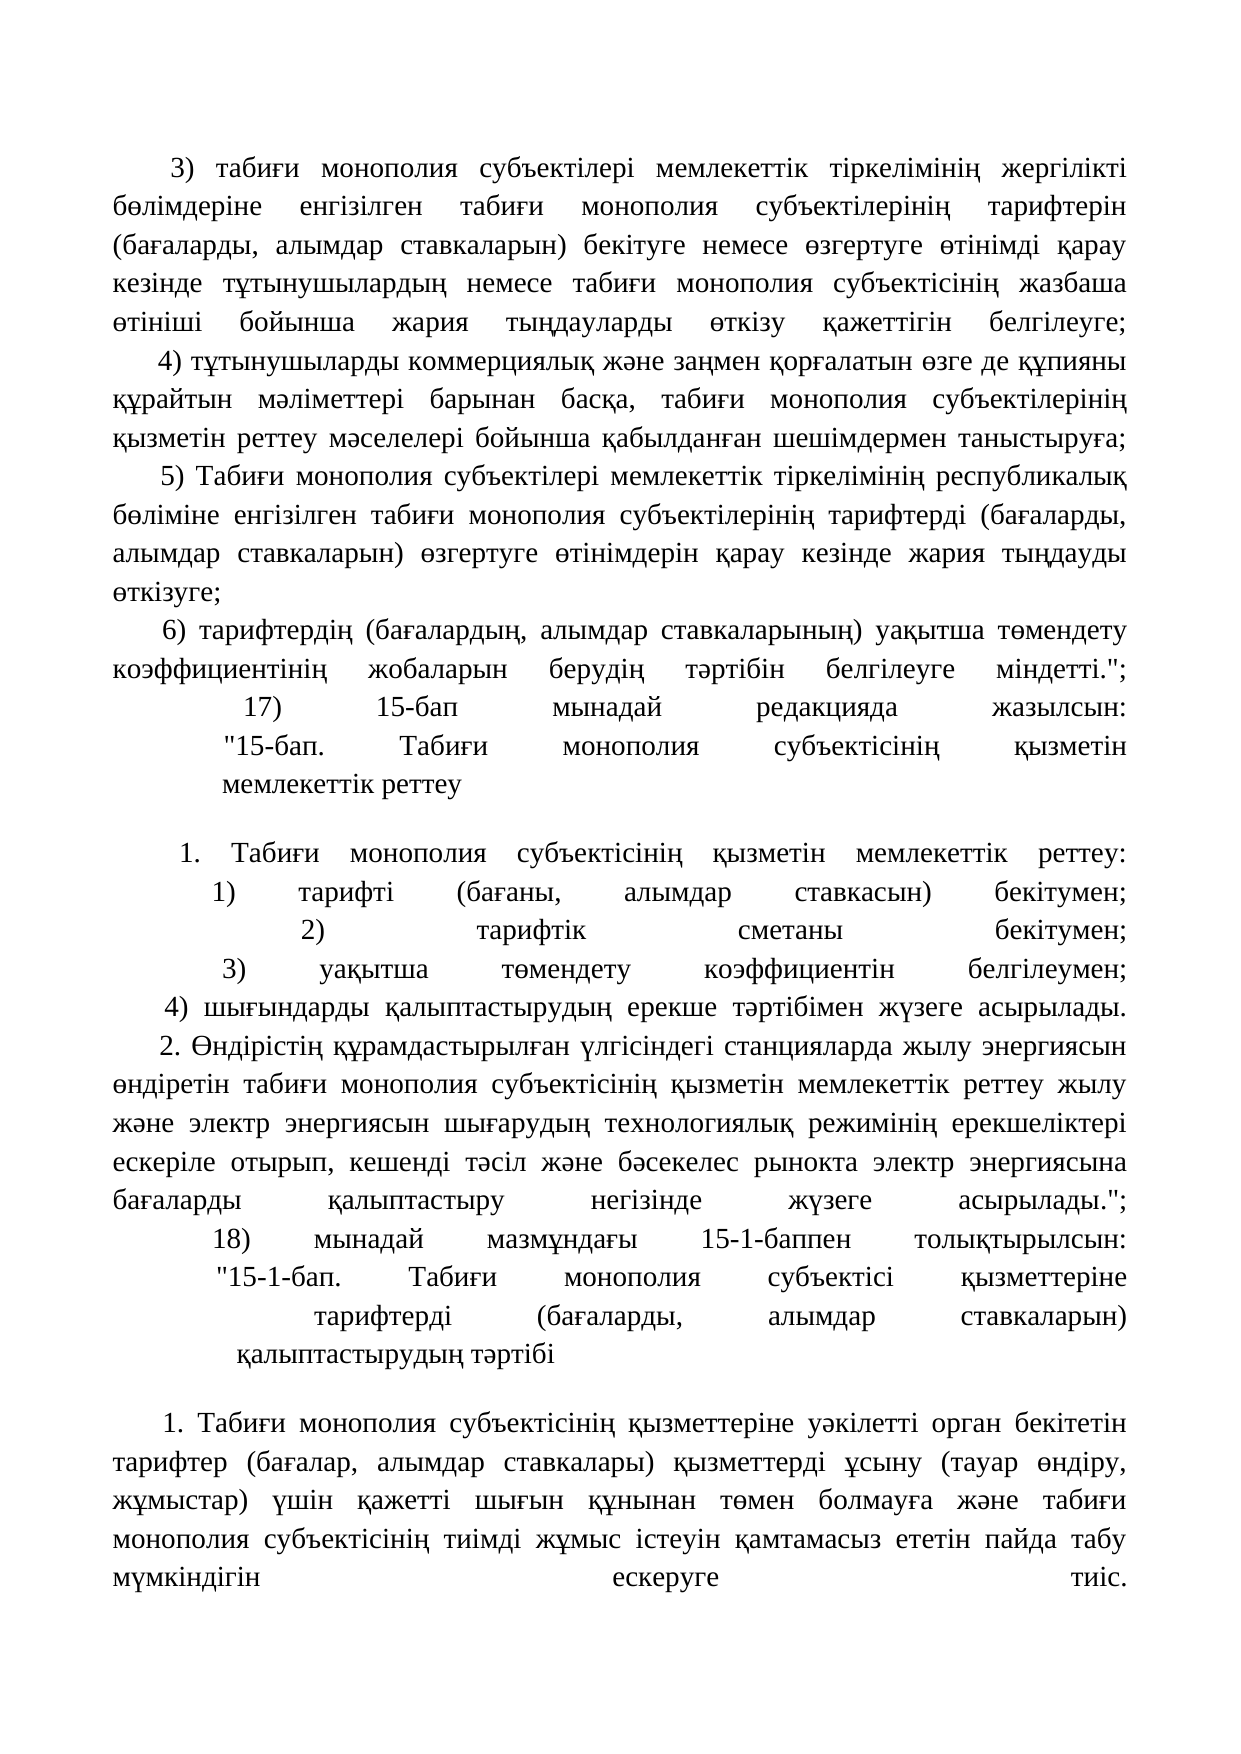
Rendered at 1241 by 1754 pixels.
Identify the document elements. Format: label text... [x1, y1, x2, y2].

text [112, 1405, 1128, 1593]
text 1. Табиғи монополия субъектiсiнiң қызметiн мемлекеттiк реттеу: 1) тарифтi (бағаны, алымдар ставкасын) бекiтумен; 2) тарифтiк сметаны бекiтумен; 3) уақытша төмендету коэффициентiн белгiлеумен; 4) шығындарды қалыптастырудың ерекше тәртiбiмен жүзеге асырылады. 2. Өндірістің құрамдастырылған үлгiсiндегi станцияларда жылу энергиясын өндiретiн табиғи монополия субъектiсiнiң қызметiн мемлекеттiк реттеу жылу және электр энергиясын шығарудың технологиялық режимiнiң ерекшелiктерi ескерiле отырып, кешендi тәсiл және бәсекелес рынокта электр энергиясына бағаларды қалыптастыру негiзiнде жүзеге асырылады."; 18) мынадай мазмұндағы 15-1-баппен толықтырылсын: "15-1-бап. Табиғи монополия субъектiсi қызметтерiне тарифтердi (бағаларды, алымдар ставкаларын) қалыптастырудың тәртiбi [112, 835, 1128, 1370]
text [112, 150, 1128, 800]
